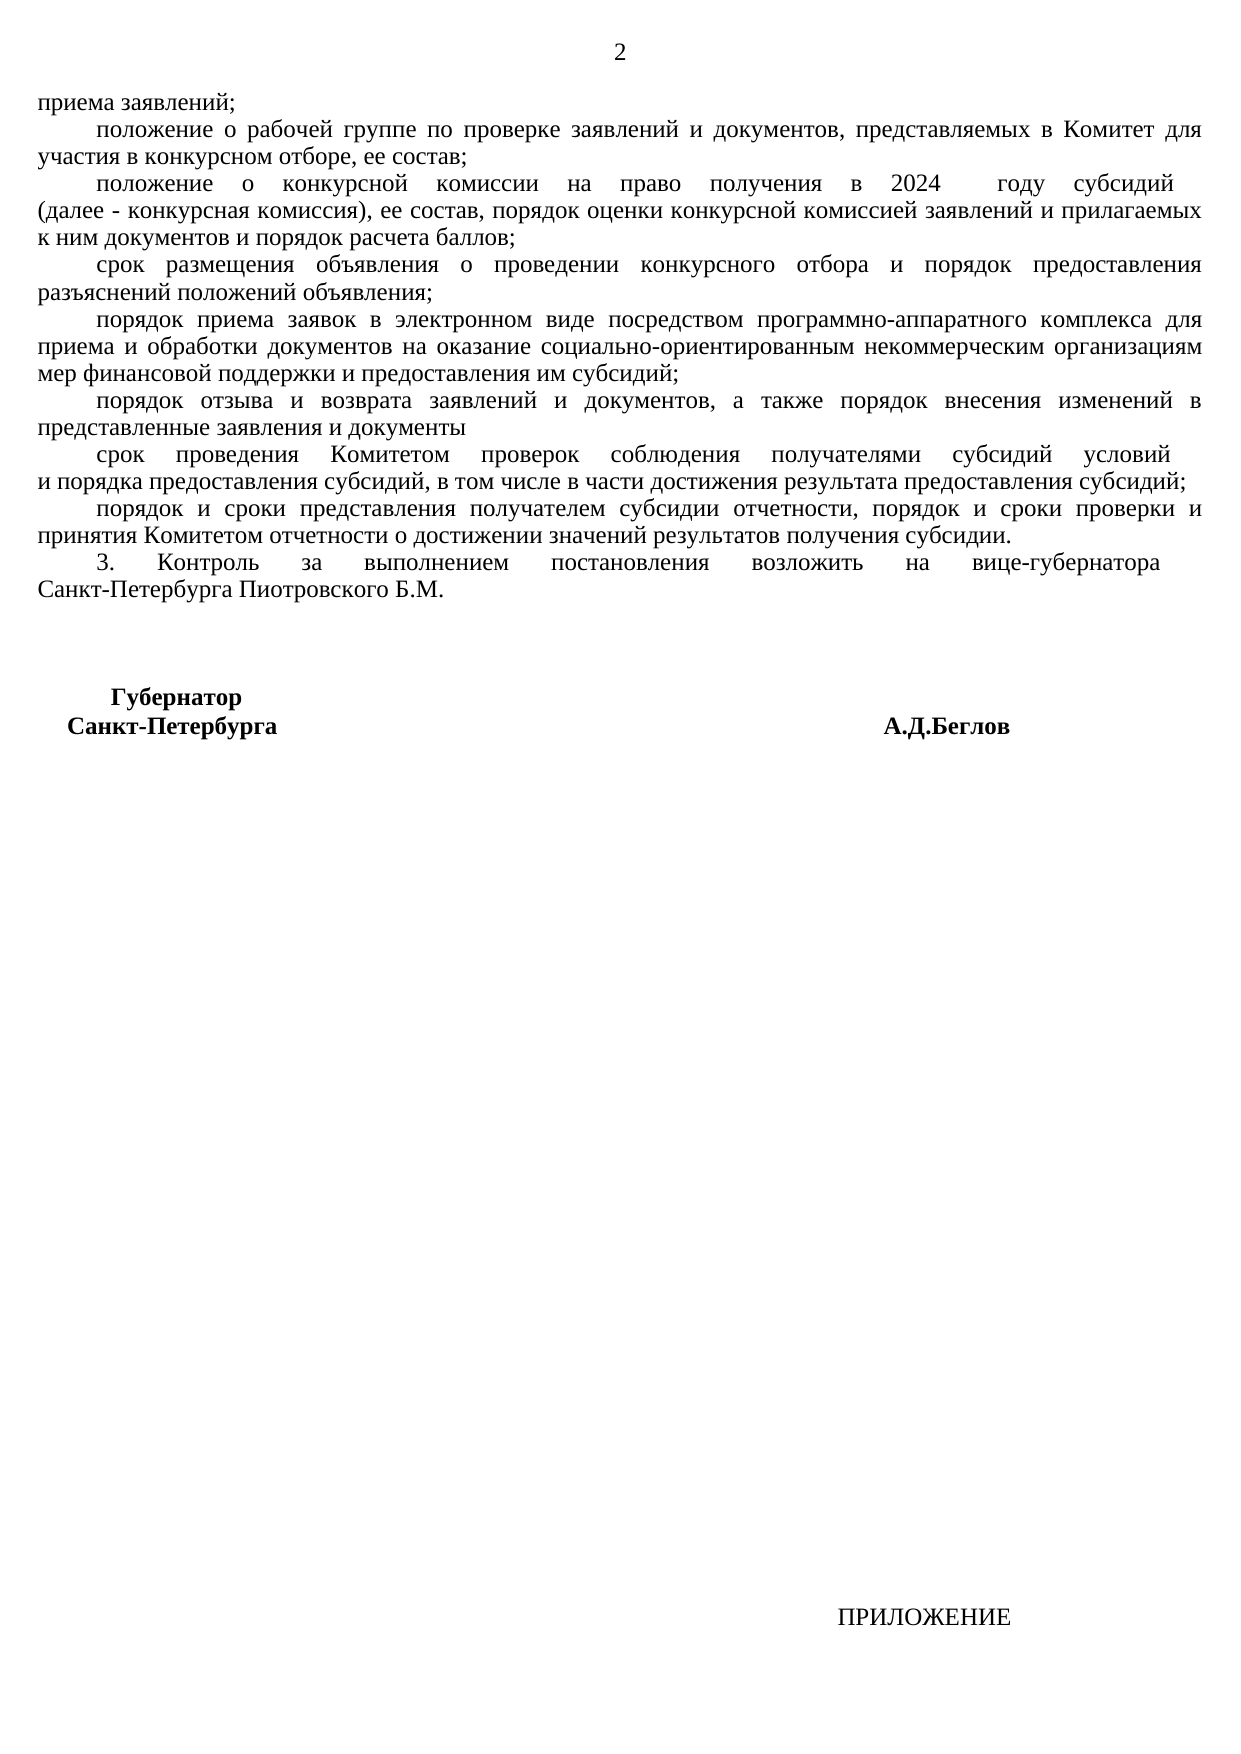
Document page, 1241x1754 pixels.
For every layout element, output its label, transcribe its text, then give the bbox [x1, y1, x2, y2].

text срок проведения Комитетом проверок соблюдения получателями субсидий условий и порядка предоставления субсидий, в том числе в части достижения результата предоставления субсидий; [37, 441, 1203, 495]
text Санкт-Петербурга А.Д.Беглов [37, 711, 1203, 740]
text положение о рабочей группе по проверке заявлений и документов, представляемых в Комитет для участия в конкурсном отборе, ее состав; [37, 116, 1203, 170]
text срок размещения объявления о проведении конкурсного отбора и порядок предоставления разъяснений положений объявления; [37, 251, 1203, 305]
text ПРИЛОЖЕНИЕ [775, 1602, 1203, 1631]
text Губернатор [37, 682, 1203, 711]
text 3. Контроль за выполнением постановления возложить на вице-губернатора Санкт-Петербурга Пиотровского Б.М. [37, 549, 1203, 603]
text порядок отзыва и возврата заявлений и документов, а также порядок внесения изменений в представленные заявления и документы [37, 387, 1203, 441]
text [37, 89, 1203, 116]
text порядок приема заявок в электронном виде посредством программно-аппаратного комплекса для приема и обработки документов на оказание социально-ориентированным некоммерческим организациям мер финансовой поддержки и предоставления им субсидий; [37, 305, 1203, 387]
text порядок и сроки представления получателем субсидии отчетности, порядок и сроки проверки и принятия Комитетом отчетности о достижении значений результатов получения субсидии. [37, 495, 1203, 549]
text положение о конкурсной комиссии на право получения в 2024 году субсидий (далее - конкурсная комиссия), ее состав, порядок оценки конкурсной комиссией заявлений и прилагаемых к ним документов и порядок расчета баллов; [37, 170, 1203, 251]
